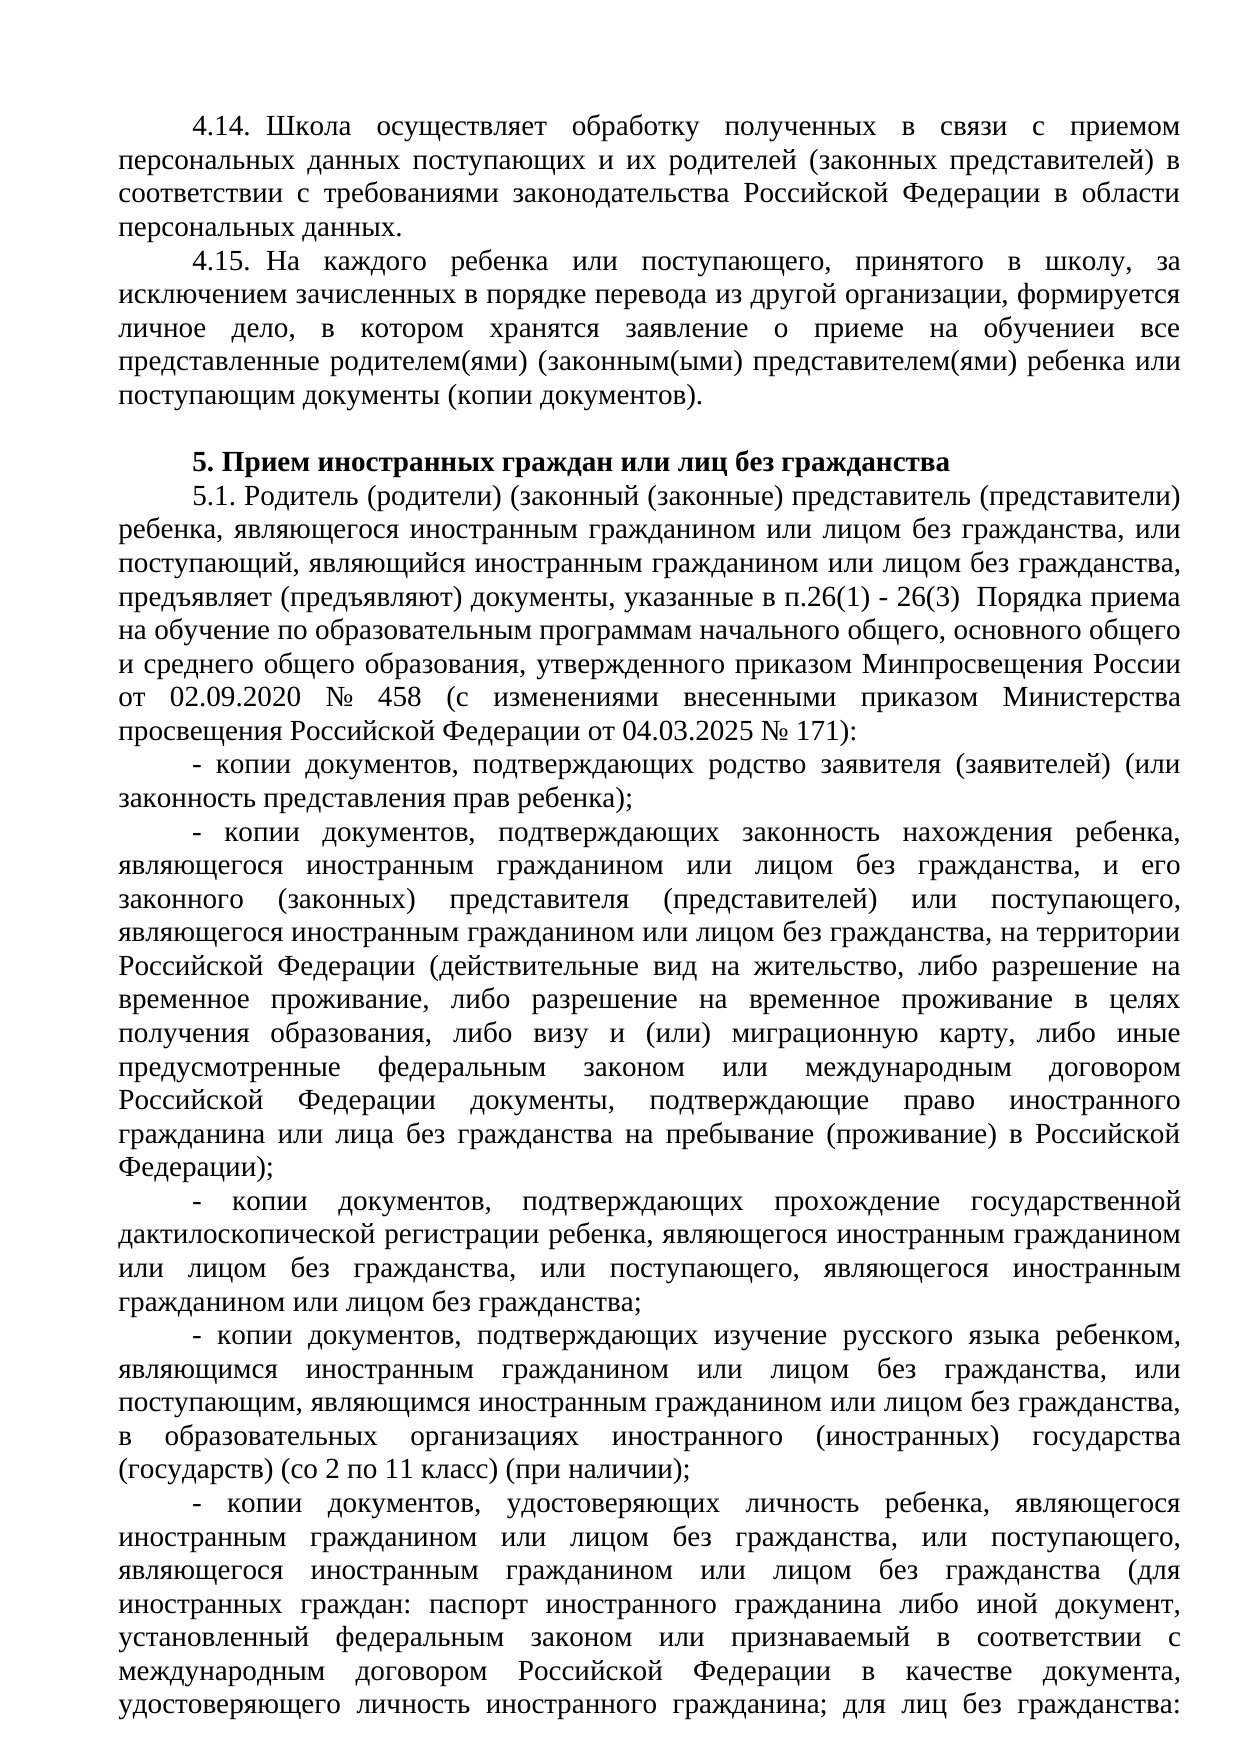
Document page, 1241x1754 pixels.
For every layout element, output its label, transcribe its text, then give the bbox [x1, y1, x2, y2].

list - копии документов, подтверждающих родство заявителя (заявителей) (или законность представления прав ребенка); [118, 747, 1182, 814]
list Школа осуществляет обработку полученных в связи с приемом персональных данных поступающих и их родителей (законных представителей) в соответствии с требованиями законодательства Российской Федерации в области персональных данных. [118, 108, 1181, 242]
list - копии документов, подтверждающих прохождение государственной дактилоскопической регистрации ребенка, являющегося иностранным гражданином или лицом без гражданства, или поступающего, являющегося иностранным гражданином или лицом без гражданства; [118, 1183, 1182, 1317]
list На каждого ребенка или поступающего, принятого в школу, за исключением зачисленных в порядке перевода из другой организации, формируется личное дело, в котором хранятся заявление о приеме на обучениеи все представленные родителем(ями) (законным(ыми) представителем(ями) ребенка или поступающим документы (копии документов). [118, 243, 1182, 410]
list Прием иностранных граждан или лиц без гражданства [118, 444, 1182, 478]
list - копии документов, подтверждающих законность нахождения ребенка, являющегося иностранным гражданином или лицом без гражданства, и его законного (законных) представителя (представителей) или поступающего, являющегося иностранным гражданином или лицом без гражданства, на территории Российской Федерации (действительные вид на жительство, либо разрешение на временное проживание, либо разрешение на временное проживание в целях получения образования, либо визу и (или) миграционную карту, либо иные предусмотренные федеральным законом или международным договором Российской Федерации документы, подтверждающие право иностранного гражданина или лица без гражданства на пребывание (проживание) в Российской Федерации); [118, 814, 1182, 1183]
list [118, 1485, 1182, 1720]
list - копии документов, подтверждающих изучение русского языка ребенком, являющимся иностранным гражданином или лицом без гражданства, или поступающим, являющимся иностранным гражданином или лицом без гражданства, в образовательных организациях иностранного (иностранных) государства (государств) (со 2 по 11 класс) (при наличии); [118, 1317, 1182, 1485]
list 5.1. Родитель (родители) (законный (законные) представитель (представители) ребенка, являющегося иностранным гражданином или лицом без гражданства, или поступающий, являющийся иностранным гражданином или лицом без гражданства, предъявляет (предъявляют) документы, указанные в п.26(1) - 26(3) Порядка приема на обучение по образовательным программам начального общего, основного общего и среднего общего образования, утвержденного приказом Минпросвещения России от 02.09.2020 № 458 (с изменениями внесенными приказом Министерства просвещения Российской Федерации от 04.03.2025 № 171): [118, 478, 1182, 746]
